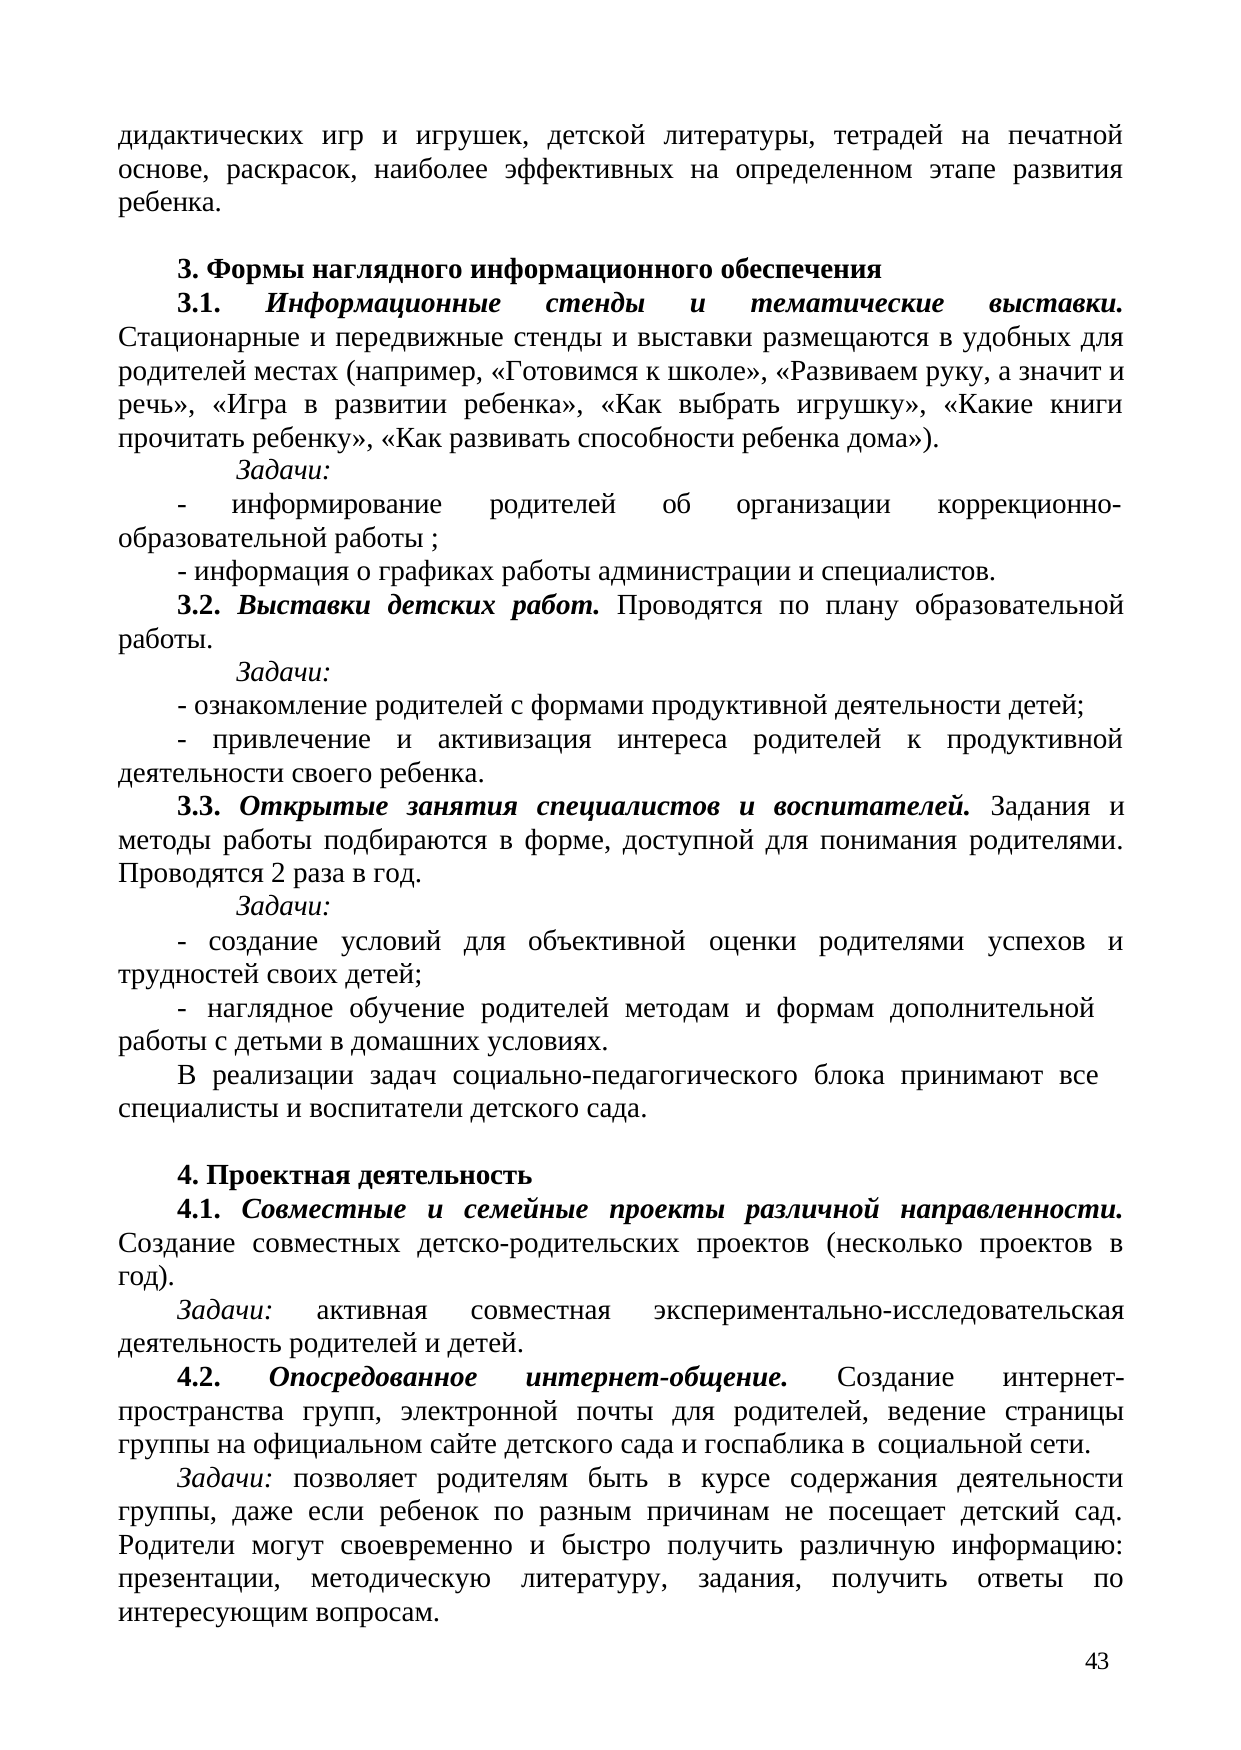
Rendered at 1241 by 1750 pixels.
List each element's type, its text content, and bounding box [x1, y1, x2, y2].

list Выставки детских работ. Проводятся по плану образовательной работы. [118, 587, 1124, 654]
list информирование родителей об организации коррекционно- образовательной работы ; [118, 486, 1125, 553]
text В реализации задач социально-педагогического блока принимают все специалисты и воспитатели детского сада. [118, 1057, 1226, 1124]
text Задачи: [177, 654, 1226, 688]
text Задачи: позволяет родителям быть в курсе содержания деятельности группы, даже если ребенок по разным причинам не посещает детский сад. Родители могут своевременно и быстро получить различную информацию: презентации, методическую литературу, задания, получить ответы по интересующим вопросам. [118, 1460, 1124, 1627]
list Формы наглядного информационного обеспечения [177, 252, 1226, 286]
list привлечение и активизация интереса родителей к продуктивной деятельности своего ребенка. [118, 721, 1124, 788]
list Опосредованное интернет-общение. Создание интернет- пространства групп, электронной почты для родителей, ведение страницы группы на официальном сайте детского сада и госпаблика в социальной сети. [118, 1359, 1125, 1460]
text Задачи: [177, 453, 1226, 486]
list информация о графиках работы администрации и специалистов. [177, 554, 1226, 587]
list наглядное обучение родителей методам и формам дополнительной работы с детьми в домашних условиях. [118, 990, 1124, 1057]
list Информационные стенды и тематические выставки. Стационарные и передвижные стенды и выставки размещаются в удобных для родителей местах (например, «Готовимся к школе», «Развиваем руку, а значит и речь», «Игра в развитии ребенка», «Как выбрать игрушку», «Какие книги прочитать ребенку», «Как развивать способности ребенка дома»). [118, 286, 1124, 453]
list создание условий для объективной оценки родителями успехов и трудностей своих детей; [118, 923, 1124, 990]
text дидактических игр и игрушек, детской литературы, тетрадей на печатной основе, раскрасок, наиболее эффективных на определенном этапе развития ребенка. [118, 117, 1124, 218]
list ознакомление родителей с формами продуктивной деятельности детей; [177, 688, 1226, 721]
list Открытые занятия специалистов и воспитателей. Задания и методы работы подбираются в форме, доступной для понимания родителями. Проводятся 2 раза в год. [118, 788, 1125, 889]
list Проектная деятельность [177, 1158, 1226, 1191]
text Задачи: активная совместная экспериментально-исследовательская деятельность родителей и детей. [118, 1292, 1125, 1359]
list Совместные и семейные проекты различной направленности. Создание совместных детско-родительских проектов (несколько проектов в год). [118, 1191, 1124, 1292]
text Задачи: [177, 889, 1226, 923]
